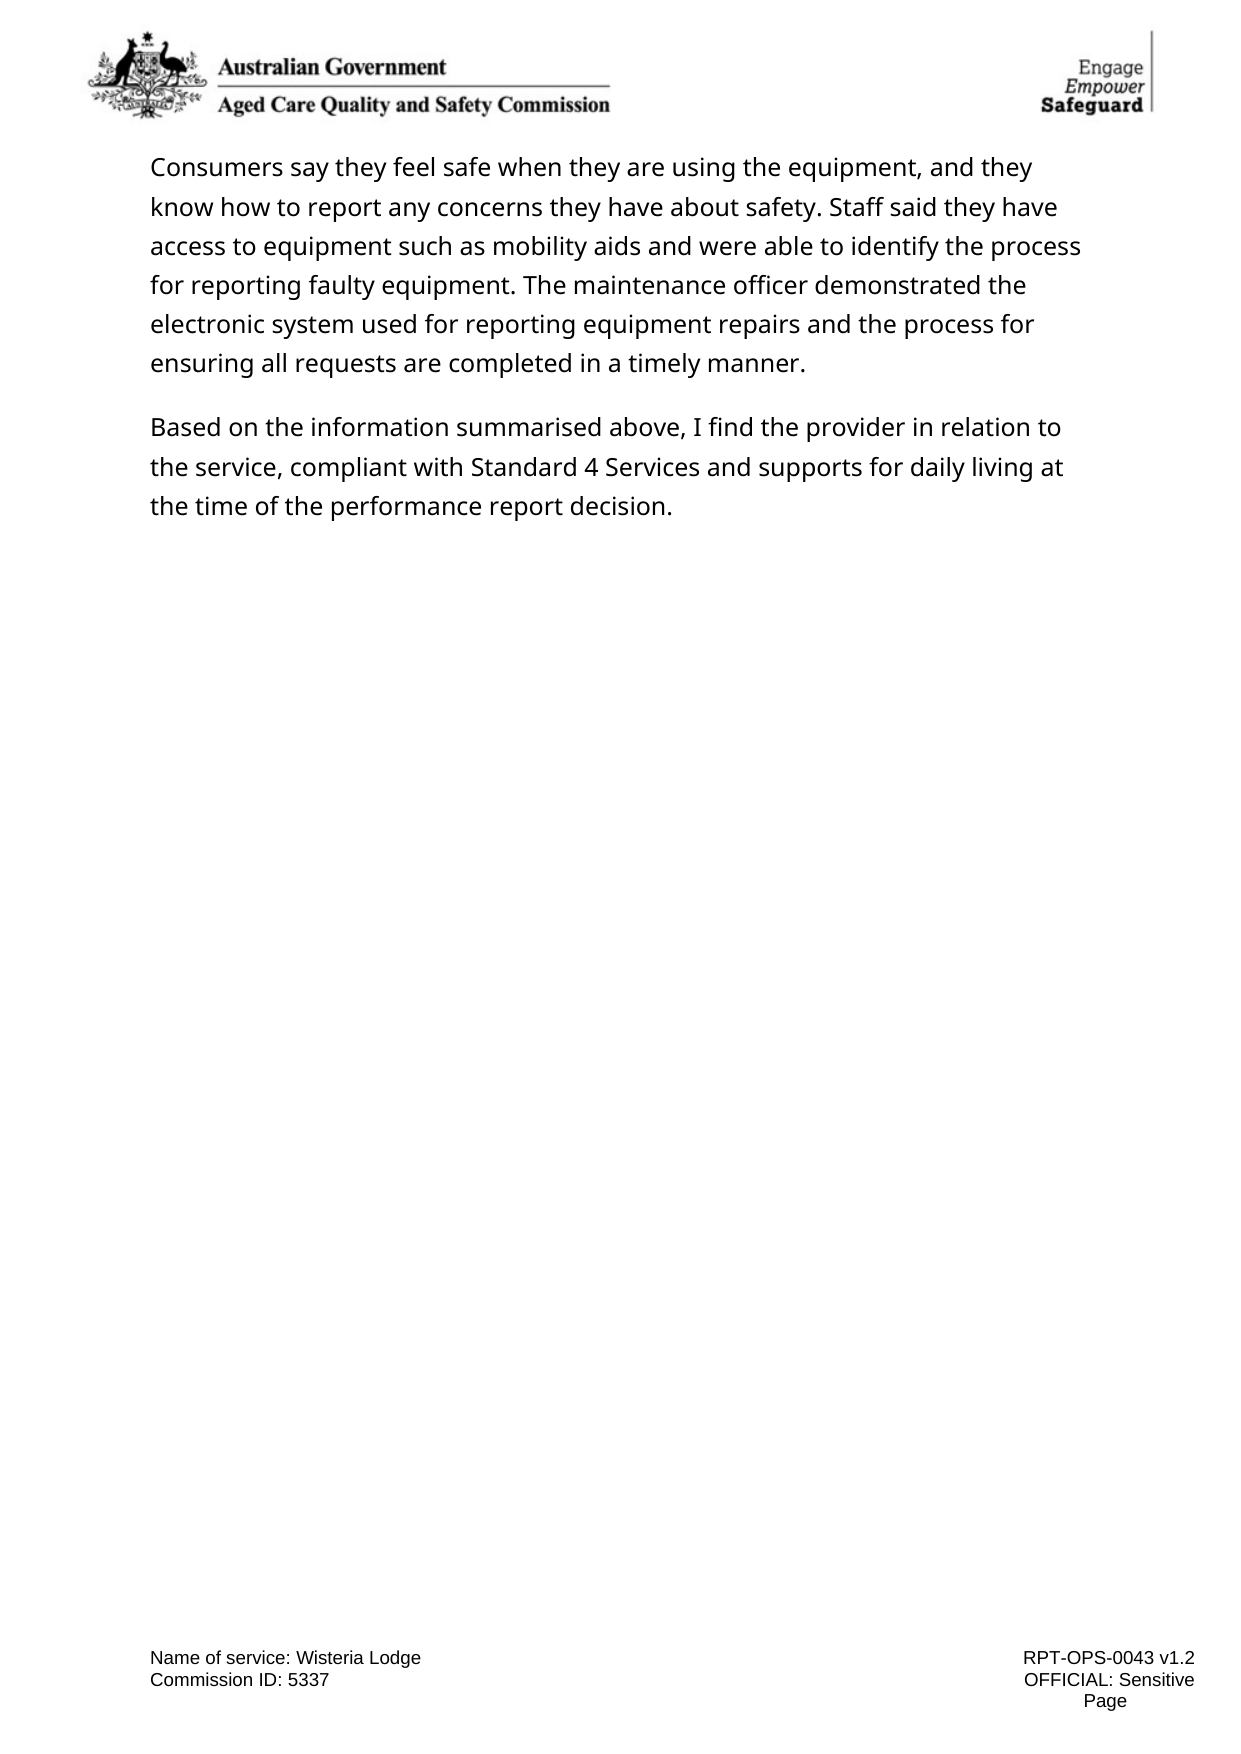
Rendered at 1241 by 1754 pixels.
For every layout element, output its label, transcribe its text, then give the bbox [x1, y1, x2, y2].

text Based on the information summarised above, I find the provider in relation to the service, compliant with Standard 4 Services and supports for daily living at the time of the performance report decision. [150, 410, 1090, 522]
text Consumers say they feel safe when they are using the equipment, and they know how to report any concerns they have about safety. Staff said they have access to equipment such as mobility aids and were able to identify the process for reporting faulty equipment. The maintenance officer demonstrated the electronic system used for reporting equipment repairs and the process for ensuring all requests are completed in a timely manner. [150, 150, 1090, 380]
picture [0, 23, 1241, 131]
